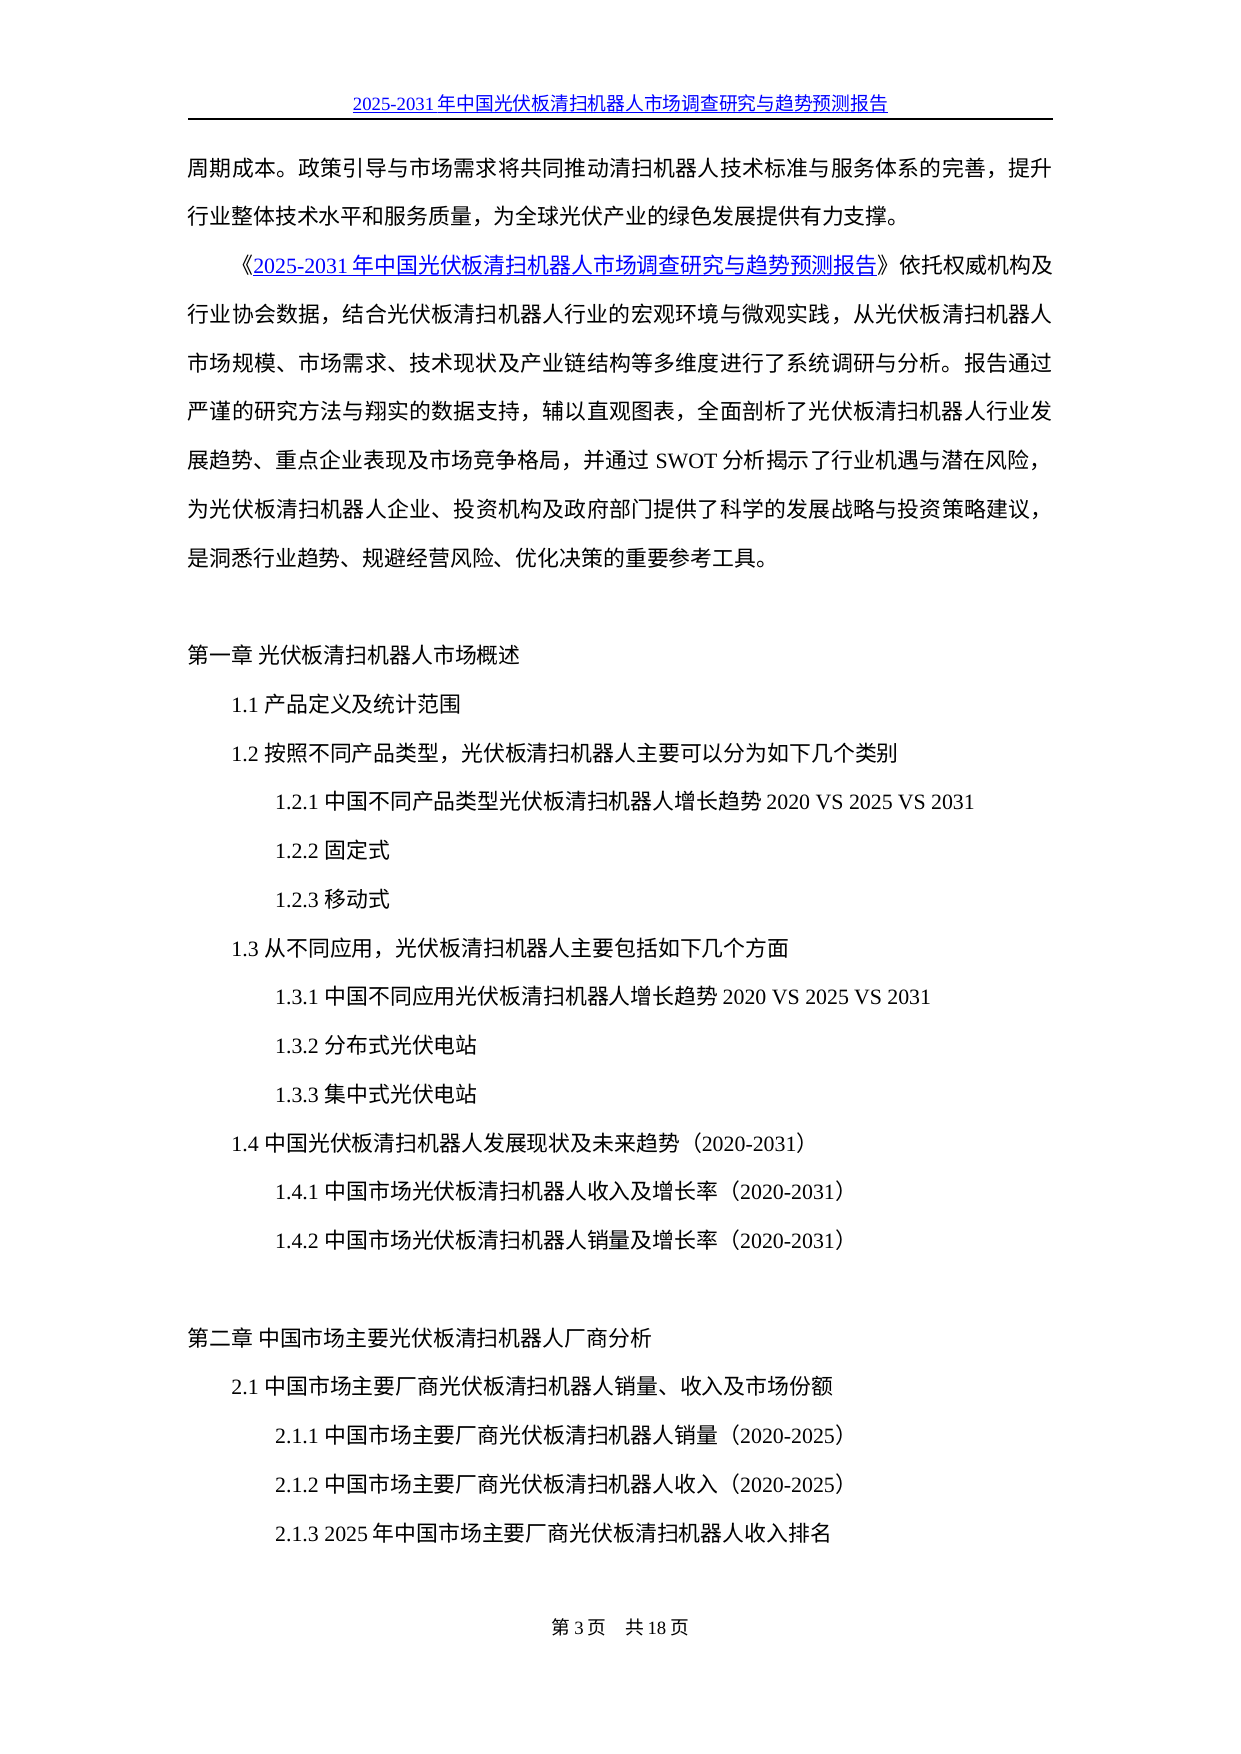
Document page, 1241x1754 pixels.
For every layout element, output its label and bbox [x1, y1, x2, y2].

text [187, 150, 1053, 1548]
